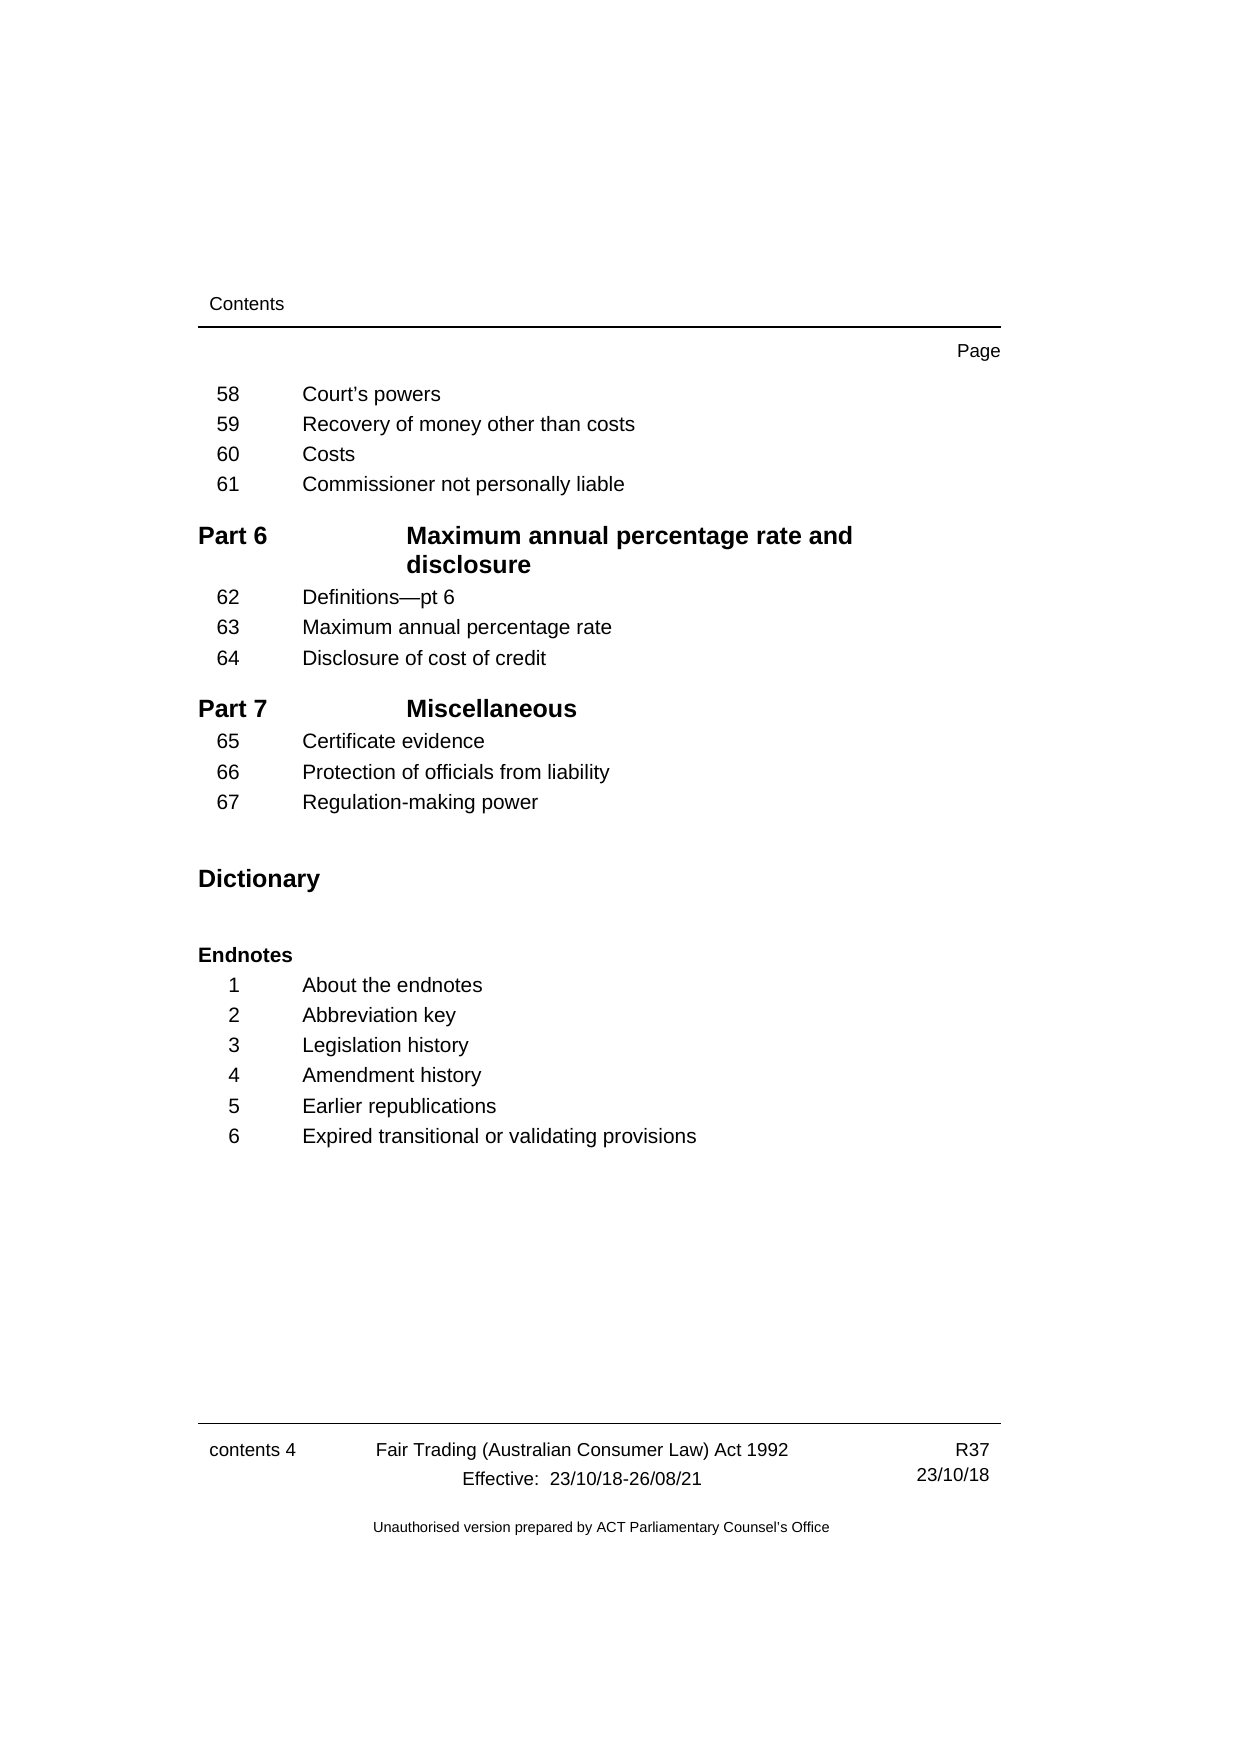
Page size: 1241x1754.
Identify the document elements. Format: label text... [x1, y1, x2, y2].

text 64 Disclosure of cost of credit 40 [198, 645, 955, 669]
text 63 Maximum annual percentage rate 39 [198, 615, 955, 639]
text 61 Commissioner not personally liable 38 [198, 472, 955, 496]
text 4 Amendment history 54 [198, 1063, 955, 1087]
text Part 7 Miscellaneous 41 [198, 694, 955, 723]
text 60 Costs 38 [198, 442, 955, 466]
text 59 Recovery of money other than costs 38 [198, 412, 955, 436]
text 62 Definitions—pt 6 39 [198, 585, 955, 609]
text 6 Expired transitional or validating provisions 74 [198, 1124, 955, 1148]
text 1 About the endnotes 47 [198, 973, 955, 997]
text 5 Earlier republications 72 [198, 1093, 955, 1117]
text 2 Abbreviation key 47 [198, 1003, 955, 1027]
text Part 6 Maximum annual percentage rate and disclosure 39 [198, 521, 955, 579]
text 67 Regulation-making power 42 [198, 790, 955, 814]
text Dictionary 43 [198, 864, 955, 892]
text 65 Certificate evidence 41 [198, 729, 955, 753]
text 3 Legislation history 48 [198, 1033, 955, 1057]
text Endnotes 47 [198, 942, 955, 966]
text 66 Protection of officials from liability 41 [198, 759, 955, 783]
text 58 Court’s powers 38 [198, 382, 955, 406]
